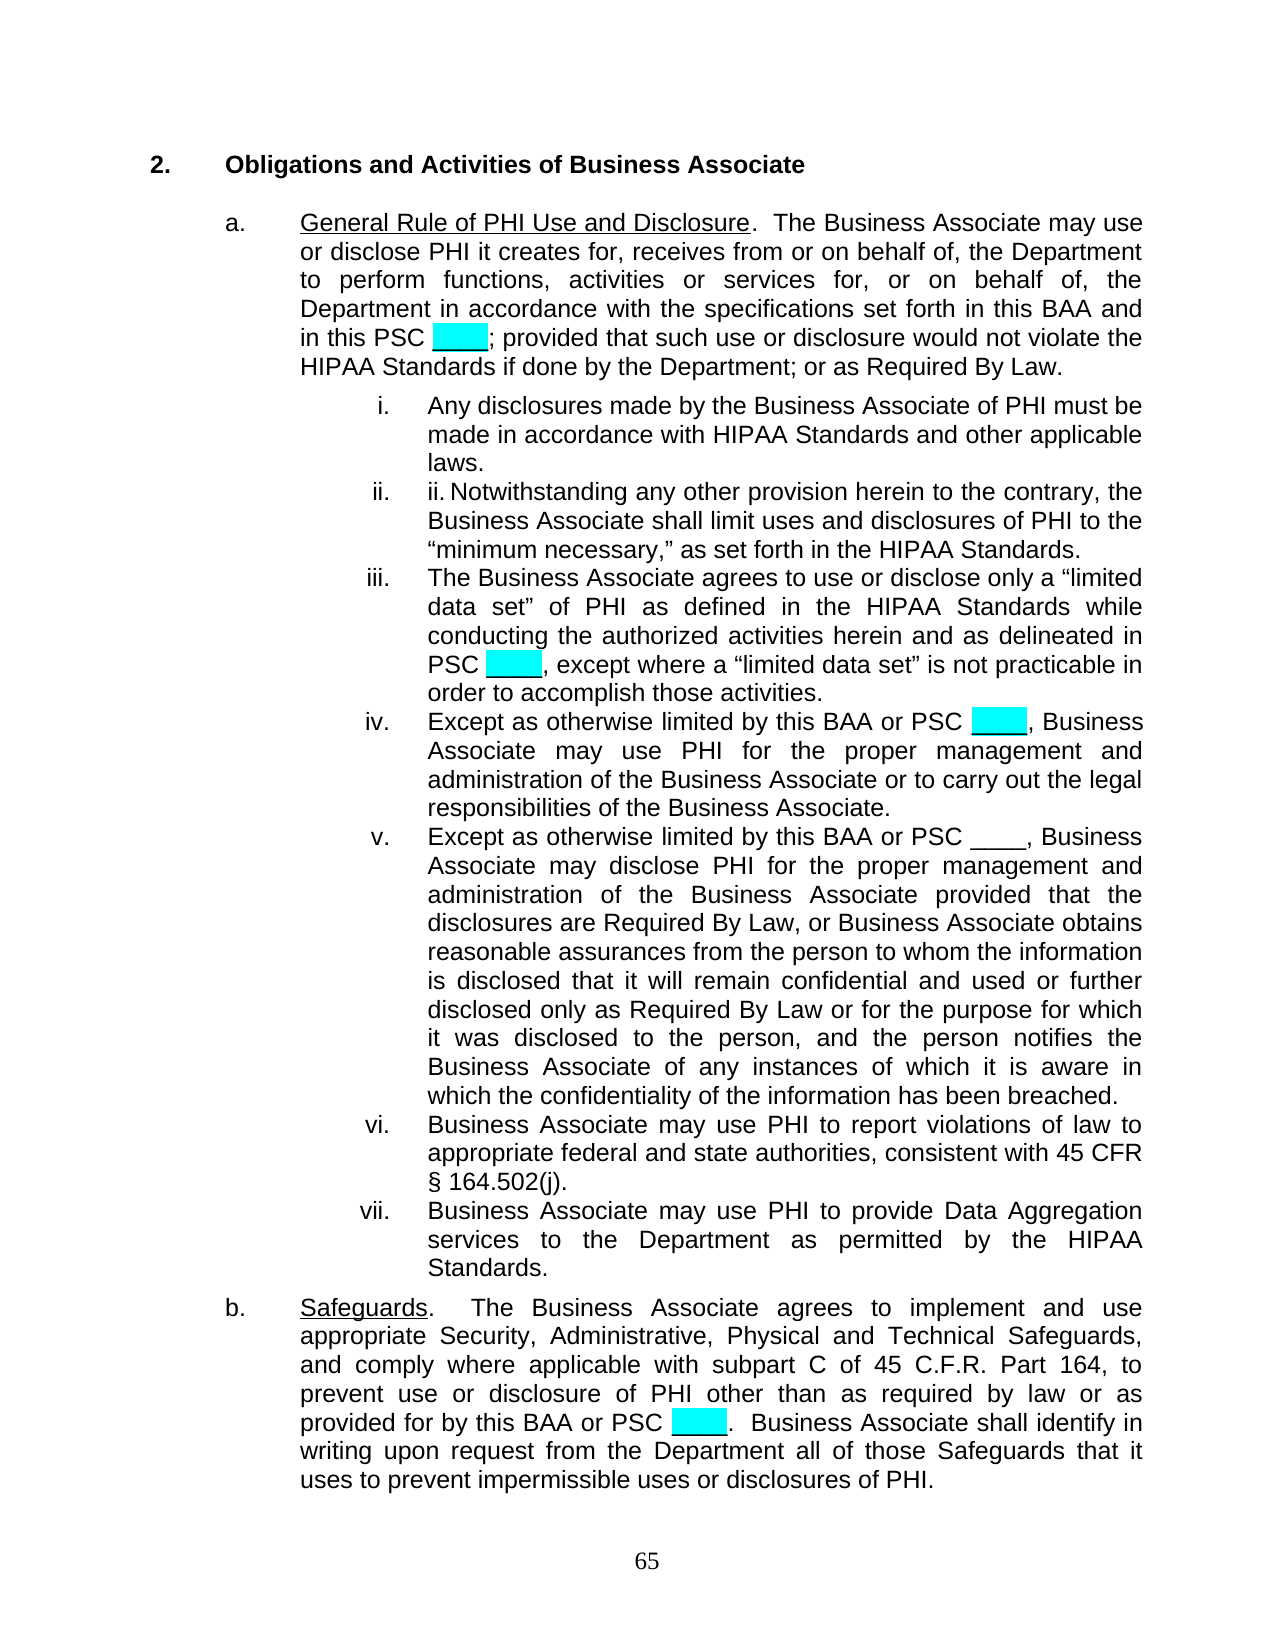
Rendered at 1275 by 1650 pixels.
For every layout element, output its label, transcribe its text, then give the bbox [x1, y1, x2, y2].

list Any disclosures made by the Business Associate of PHI must be made in accordance with HIPAA Standards and other applicable laws. [390, 391, 1144, 477]
list Business Associate may use PHI to report violations of law to appropriate federal and state authorities, consistent with 45 CFR § 164.502(j). [390, 1109, 1144, 1196]
list Obligations and Activities of Business Associate [150, 150, 1144, 179]
list The Business Associate agrees to use or disclose only a “limited data set” of PHI as defined in the HIPAA Standards while conducting the authorized activities herein and as delineated in PSC ____, except where a “limited data set” is not practicable in order to accomplish those activities. [390, 563, 1144, 707]
list Except as otherwise limited by this BAA or PSC ____, Business Associate may disclose PHI for the proper management and administration of the Business Associate provided that the disclosures are Required By Law, or Business Associate obtains reasonable assurances from the person to whom the information is disclosed that it will remain confidential and used or further disclosed only as Required By Law or for the purpose for which it was disclosed to the person, and the person notifies the Business Associate of any instances of which it is aware in which the confidentiality of the information has been breached. [390, 822, 1144, 1109]
list Business Associate may use PHI to provide Data Aggregation services to the Department as permitted by the HIPAA Standards. [390, 1196, 1144, 1282]
list General Rule of PHI Use and Disclosure. The Business Associate may use or disclose PHI it creates for, receives from or on behalf of, the Department to perform functions, activities or services for, or on behalf of, the Department in accordance with the specifications set forth in this BAA and in this PSC ____; provided that such use or disclosure would not violate the HIPAA Standards if done by the Department; or as Required By Law. [225, 208, 1144, 380]
list Except as otherwise limited by this BAA or PSC ____, Business Associate may use PHI for the proper management and administration of the Business Associate or to carry out the legal responsibilities of the Business Associate. [390, 707, 1144, 822]
list Safeguards. The Business Associate agrees to implement and use appropriate Security, Administrative, Physical and Technical Safeguards, and comply where applicable with subpart C of 45 C.F.R. Part 164, to prevent use or disclosure of PHI other than as required by law or as provided for by this BAA or PSC ____. Business Associate shall identify in writing upon request from the Department all of those Safeguards that it uses to prevent impermissible uses or disclosures of PHI. [225, 1292, 1144, 1494]
list ii. Notwithstanding any other provision herein to the contrary, the Business Associate shall limit uses and disclosures of PHI to the “minimum necessary,” as set forth in the HIPAA Standards. [390, 477, 1144, 563]
